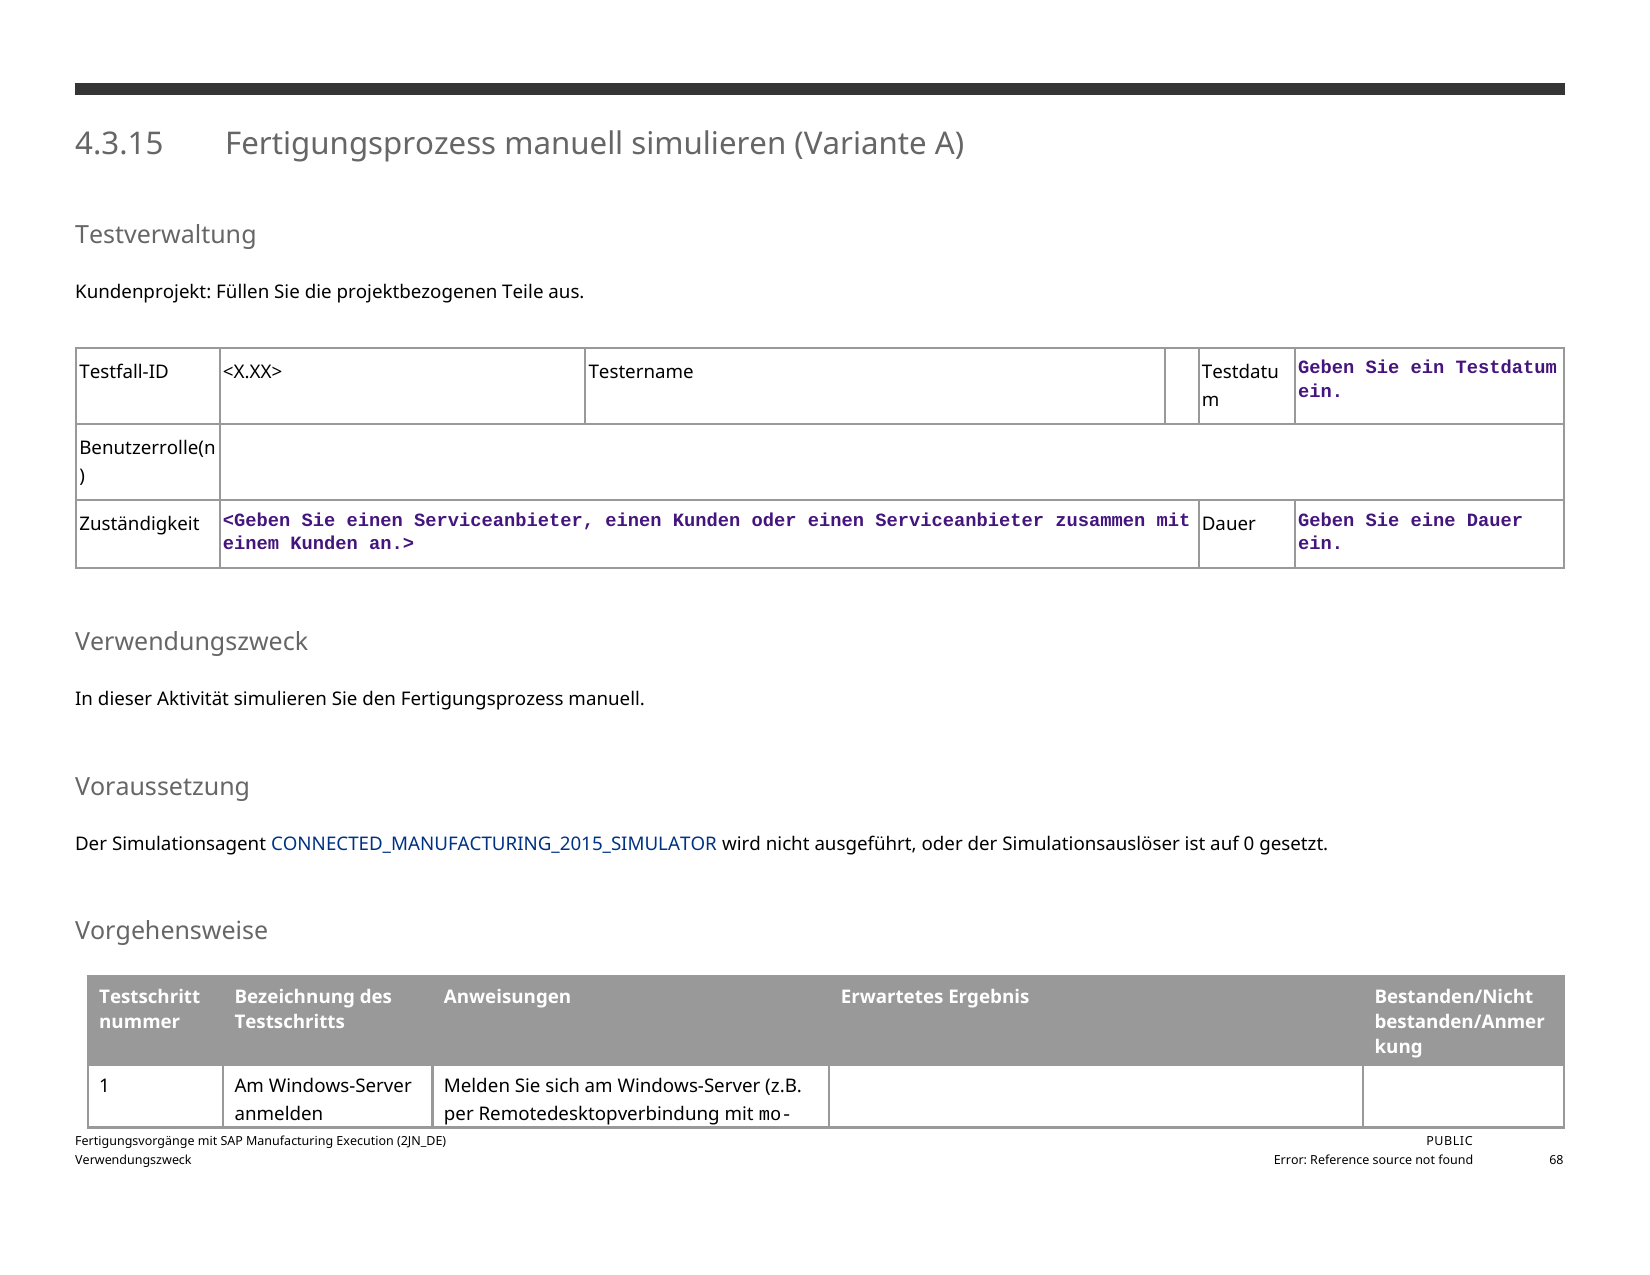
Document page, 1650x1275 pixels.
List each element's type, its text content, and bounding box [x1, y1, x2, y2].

table_header Testfall-ID [77, 349, 219, 423]
title Testverwaltung [75, 220, 1565, 249]
table_header Testschrittnummer [89, 977, 222, 1064]
table_header Geben Sie ein Testdatum ein. [1296, 349, 1563, 423]
table_header Bestanden/Nicht bestanden/Anmerkung [1364, 977, 1563, 1064]
table_cell Dauer [1200, 501, 1294, 567]
title Voraussetzung [75, 772, 1565, 801]
table_cell Am Windows-Server anmelden [224, 1066, 431, 1126]
table_cell 1 [89, 1066, 222, 1126]
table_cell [434, 1066, 828, 1126]
table_cell [830, 1066, 1362, 1126]
text Kundenprojekt: Füllen Sie die projektbezogenen Teile aus. [75, 278, 1565, 304]
title Verwendungszweck [75, 627, 1565, 656]
table_cell [221, 425, 1563, 499]
table_cell Benutzerrolle(n) [77, 425, 219, 499]
table_header Testdatum [1200, 349, 1294, 423]
table_header [1166, 349, 1198, 423]
table_header Testername [586, 349, 1164, 423]
table_header <X.XX> [221, 349, 584, 423]
table_cell <Geben Sie einen Serviceanbieter, einen Kunden oder einen Serviceanbieter zusammen mit einem Kunden an.> [221, 501, 1198, 567]
table_header Erwartetes Ergebnis [830, 977, 1362, 1064]
subtitle Fertigungsprozess manuell simulieren (Variante A) [75, 124, 1565, 162]
table_cell [1364, 1066, 1563, 1126]
table_cell Zuständigkeit [77, 501, 219, 567]
table_cell Geben Sie eine Dauer ein. [1296, 501, 1563, 567]
title Vorgehensweise [75, 916, 1565, 946]
table_header Anweisungen [434, 977, 828, 1064]
text In dieser Aktivität simulieren Sie den Fertigungsprozess manuell. [75, 685, 1565, 711]
table_header Bezeichnung des Testschritts [224, 977, 431, 1064]
text Der Simulationsagent CONNECTED_MANUFACTURING_2015_SIMULATOR wird nicht ausgeführt, oder der Simulationsauslöser ist auf 0 gesetzt. [75, 830, 1565, 856]
